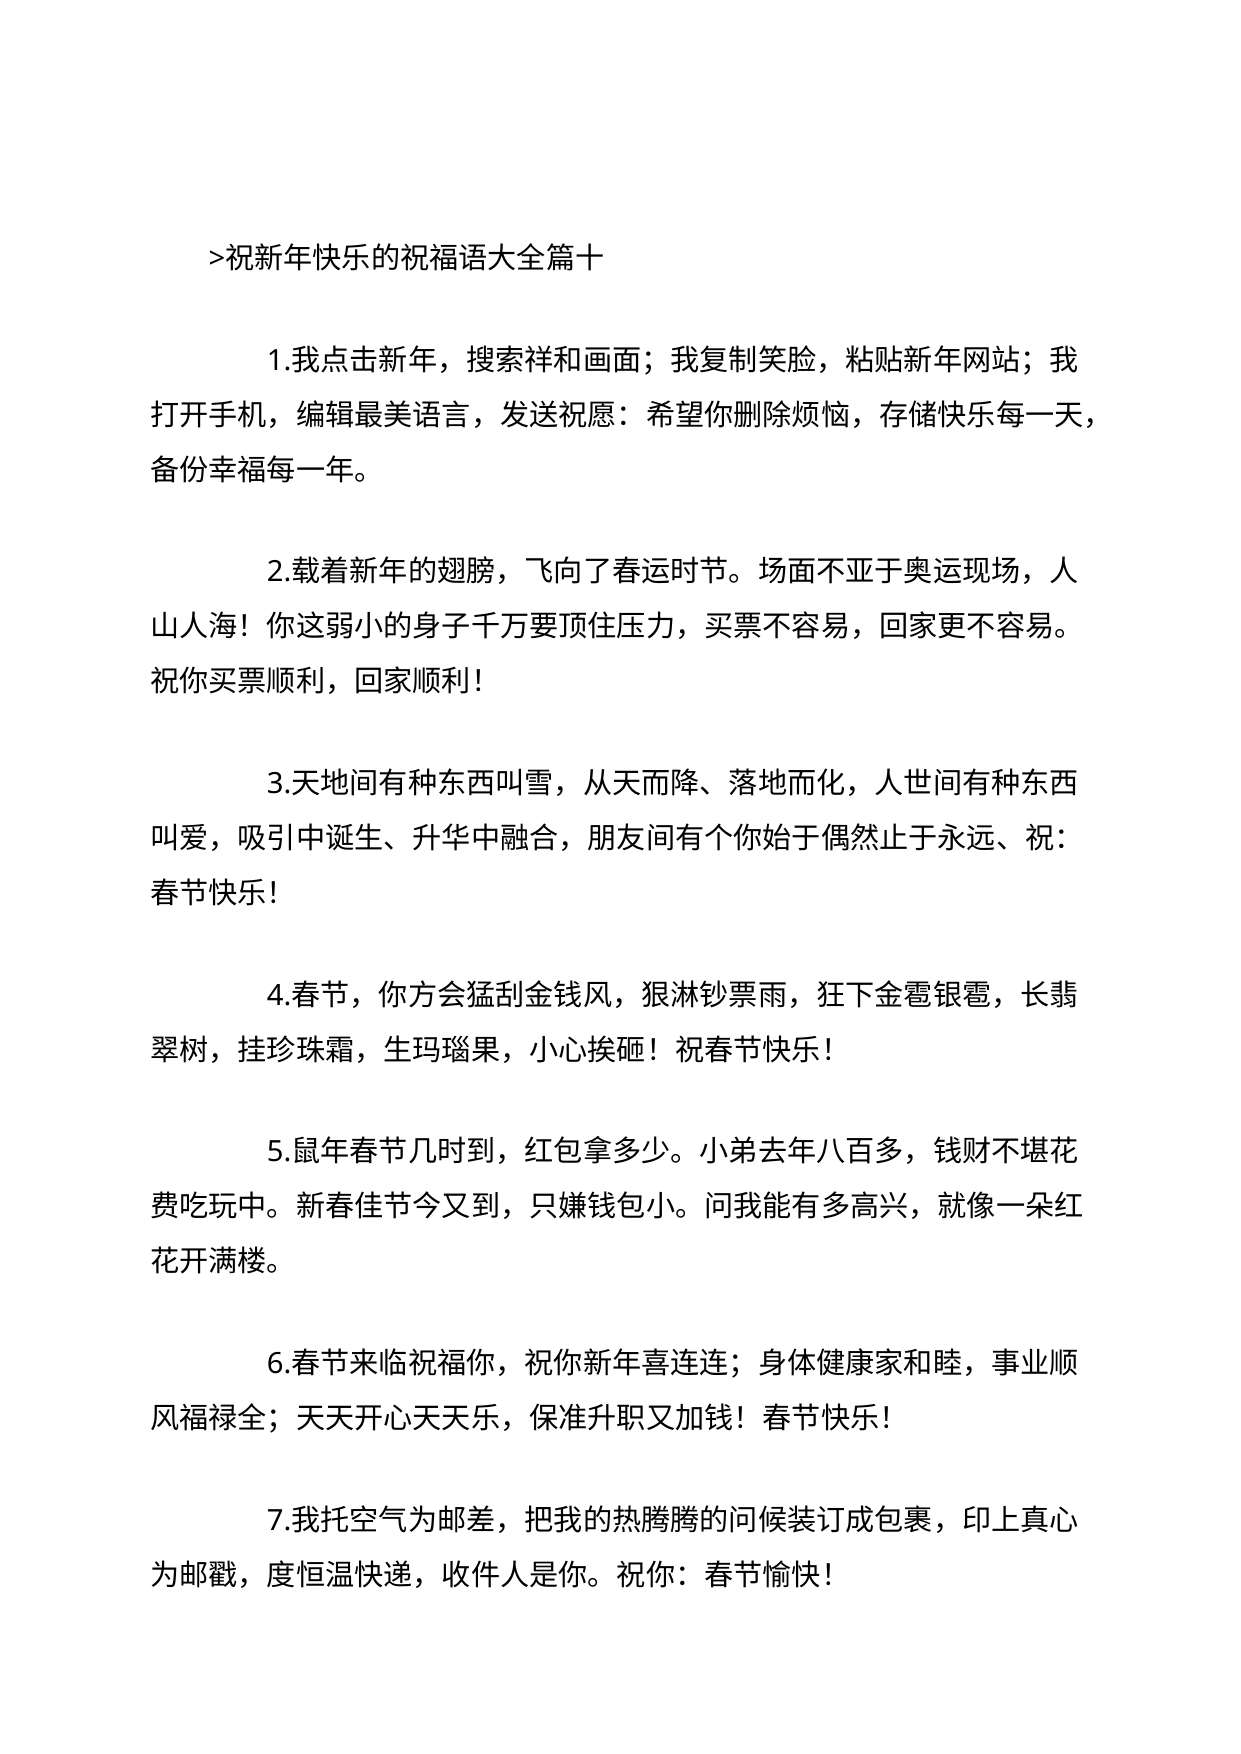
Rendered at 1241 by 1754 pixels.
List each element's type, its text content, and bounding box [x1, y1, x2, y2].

text >祝新年快乐的祝福语大全篇十 [150, 234, 1090, 277]
text 4.春节，你方会猛刮金钱风，狠淋钞票雨，狂下金雹银雹，长翡翠树，挂珍珠霜，生玛瑙果，小心挨砸！祝春节快乐！ [150, 971, 1090, 1068]
text 2.载着新年的翅膀，飞向了春运时节。场面不亚于奥运现场，人山人海！你这弱小的身子千万要顶住压力，买票不容易，回家更不容易。祝你买票顺利，回家顺利！ [150, 548, 1090, 700]
text 3.天地间有种东西叫雪，从天而降、落地而化，人世间有种东西叫爱，吸引中诞生、升华中融合，朋友间有个你始于偶然止于永远、祝：春节快乐！ [150, 759, 1090, 912]
text 6.春节来临祝福你，祝你新年喜连连；身体健康家和睦，事业顺风福禄全；天天开心天天乐，保准升职又加钱！春节快乐！ [150, 1339, 1090, 1437]
text 1.我点击新年，搜索祥和画面；我复制笑脸，粘贴新年网站；我打开手机，编辑最美语言，发送祝愿：希望你删除烦恼，存储快乐每一天，备份幸福每一年。 [150, 336, 1090, 488]
text 5.鼠年春节几时到，红包拿多少。小弟去年八百多，钱财不堪花费吃玩中。新春佳节今又到，只嫌钱包小。问我能有多高兴，就像一朵红花开满楼。 [150, 1128, 1090, 1280]
text 7.我托空气为邮差，把我的热腾腾的问候装订成包裹，印上真心为邮戳，度恒温快递，收件人是你。祝你：春节愉快！ [150, 1496, 1090, 1594]
